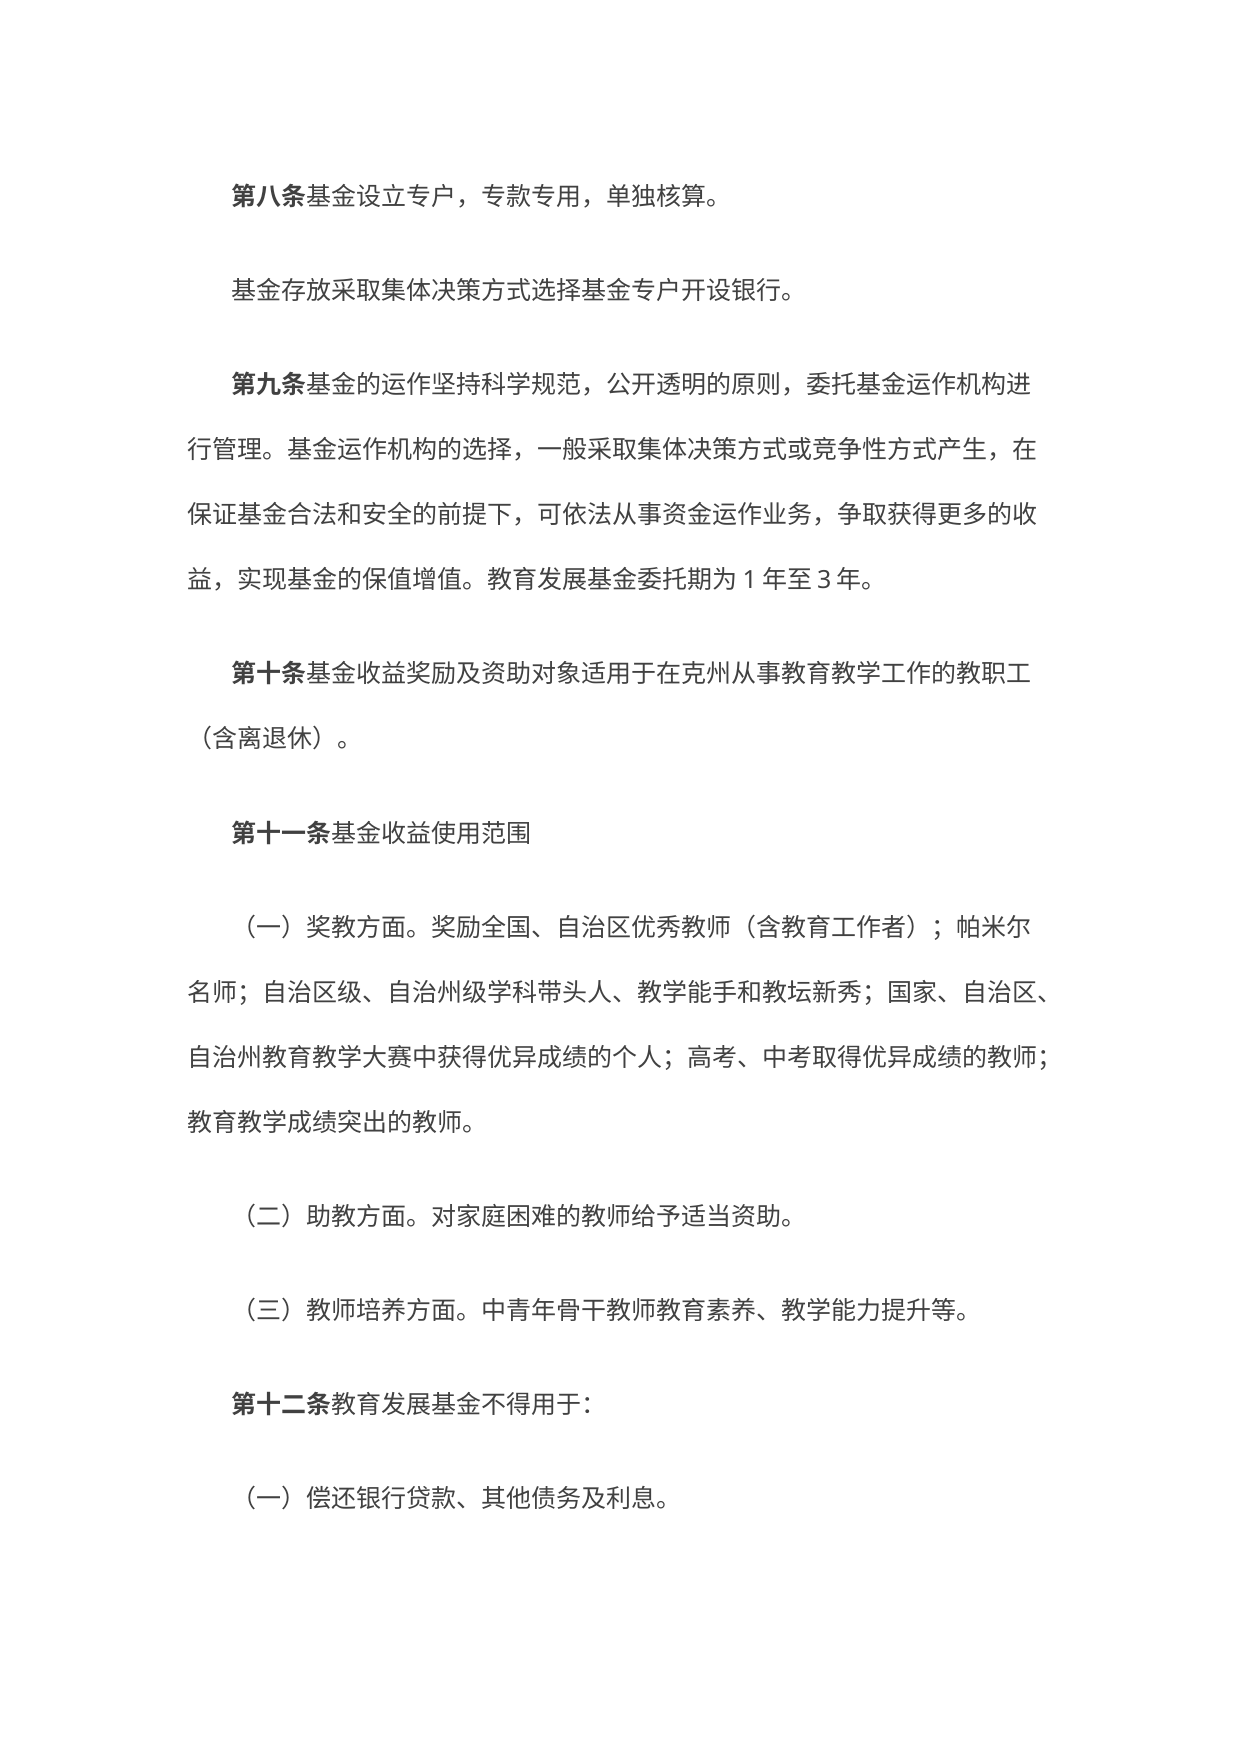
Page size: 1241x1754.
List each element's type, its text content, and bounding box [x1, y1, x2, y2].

text 基金存放采取集体决策方式选择基金专户开设银行。 [187, 256, 1053, 321]
text 第十一条基金收益使用范围 [187, 799, 1053, 864]
text 第九条基金的运作坚持科学规范，公开透明的原则，委托基金运作机构进行管理。基金运作机构的选择，一般采取集体决策方式或竞争性方式产生，在保证基金合法和安全的前提下，可依法从事资金运作业务，争取获得更多的收益，实现基金的保值增值。教育发展基金委托期为1年至3年。 [187, 350, 1053, 610]
text 第十二条教育发展基金不得用于： [187, 1370, 1053, 1435]
text （一）偿还银行贷款、其他债务及利息。 [187, 1464, 1053, 1529]
text （三）教师培养方面。中青年骨干教师教育素养、教学能力提升等。 [187, 1276, 1053, 1341]
text （一）奖教方面。奖励全国、自治区优秀教师（含教育工作者）；帕米尔名师；自治区级、自治州级学科带头人、教学能手和教坛新秀；国家、自治区、自治州教育教学大赛中获得优异成绩的个人；高考、中考取得优异成绩的教师；教育教学成绩突出的教师。 [187, 893, 1053, 1153]
text 第十条基金收益奖励及资助对象适用于在克州从事教育教学工作的教职工（含离退休）。 [187, 639, 1053, 769]
text （二）助教方面。对家庭困难的教师给予适当资助。 [187, 1182, 1053, 1247]
text 第八条基金设立专户，专款专用，单独核算。 [187, 162, 1053, 227]
